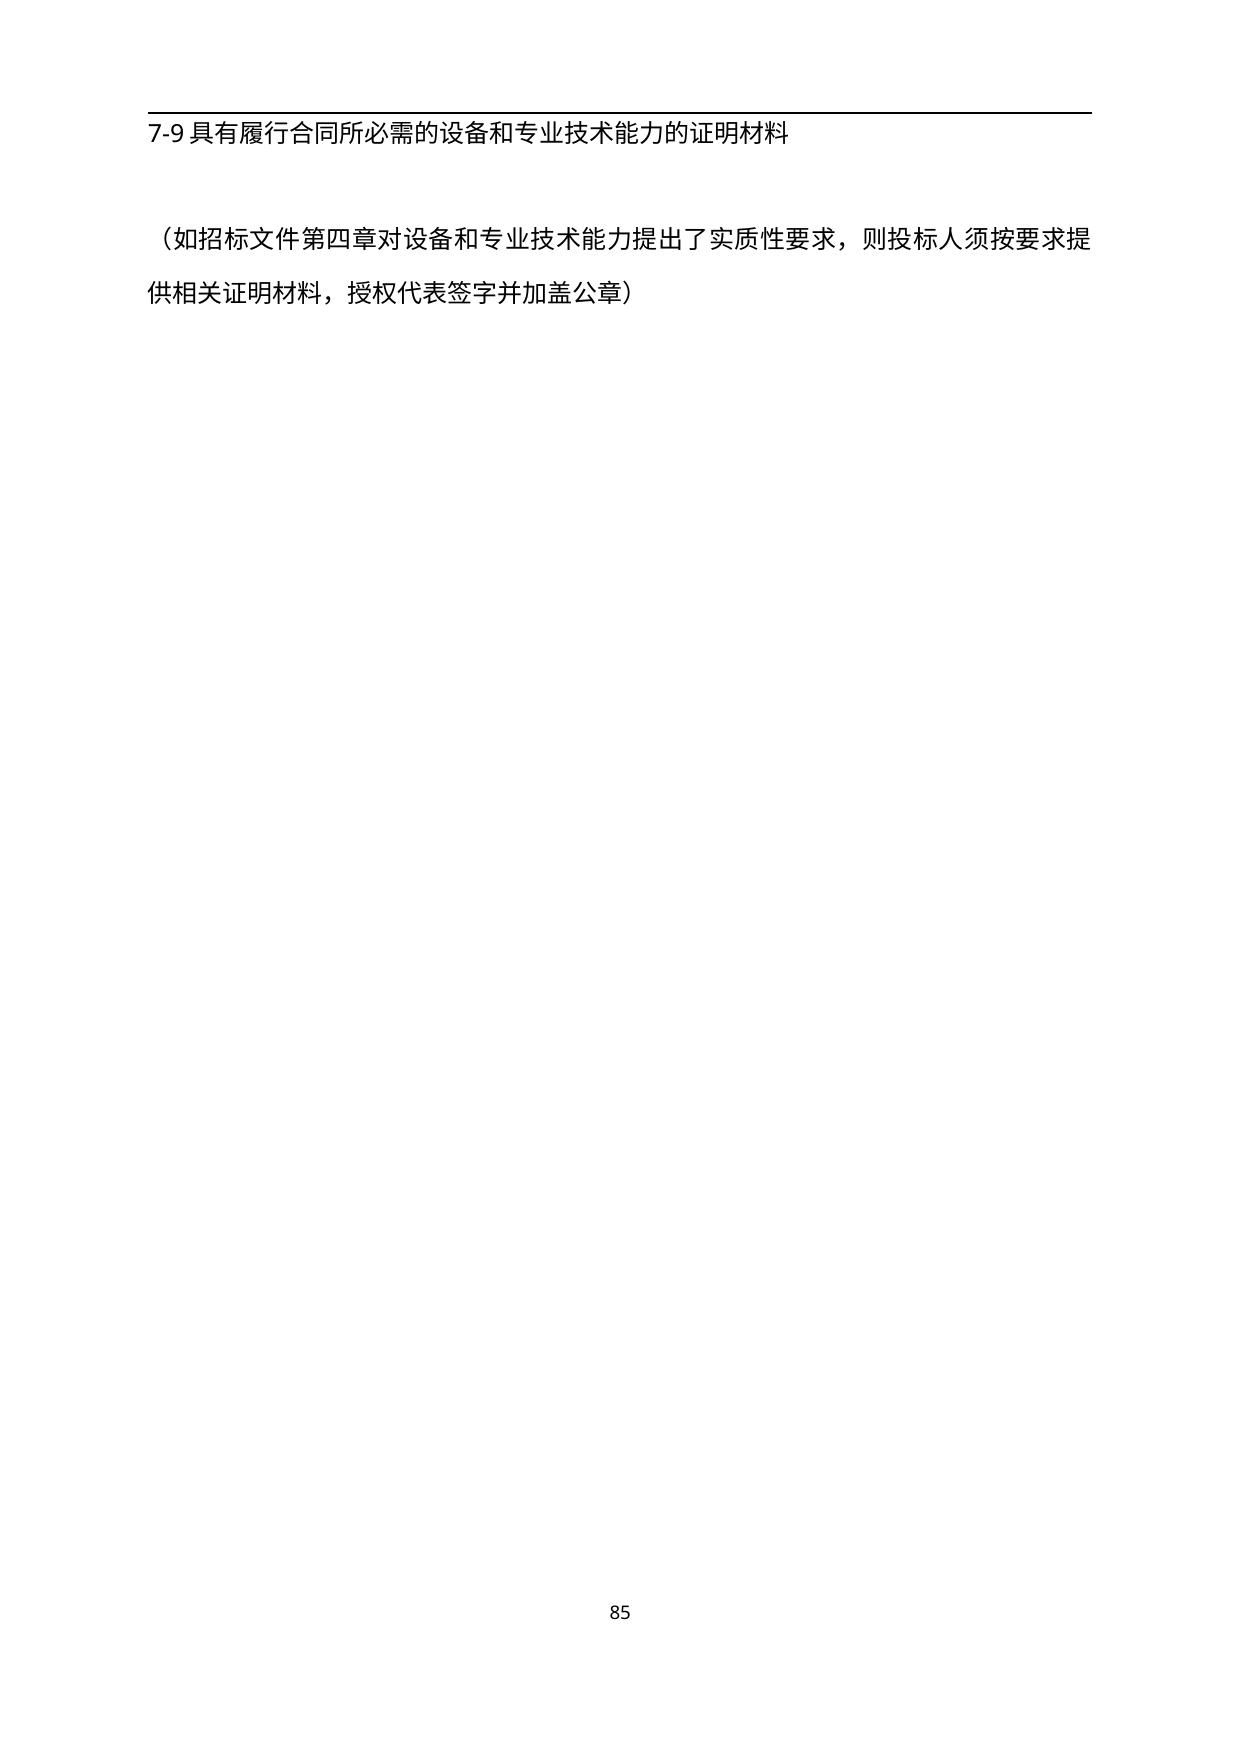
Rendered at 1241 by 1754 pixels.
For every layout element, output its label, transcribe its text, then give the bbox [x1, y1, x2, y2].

text （如招标文件第四章对设备和专业技术能力提出了实质性要求，则投标人须按要求提供相关证明材料，授权代表签字并加盖公章） [148, 219, 1092, 310]
text 7-9具有履行合同所必需的设备和专业技术能力的证明材料 [148, 114, 1092, 150]
